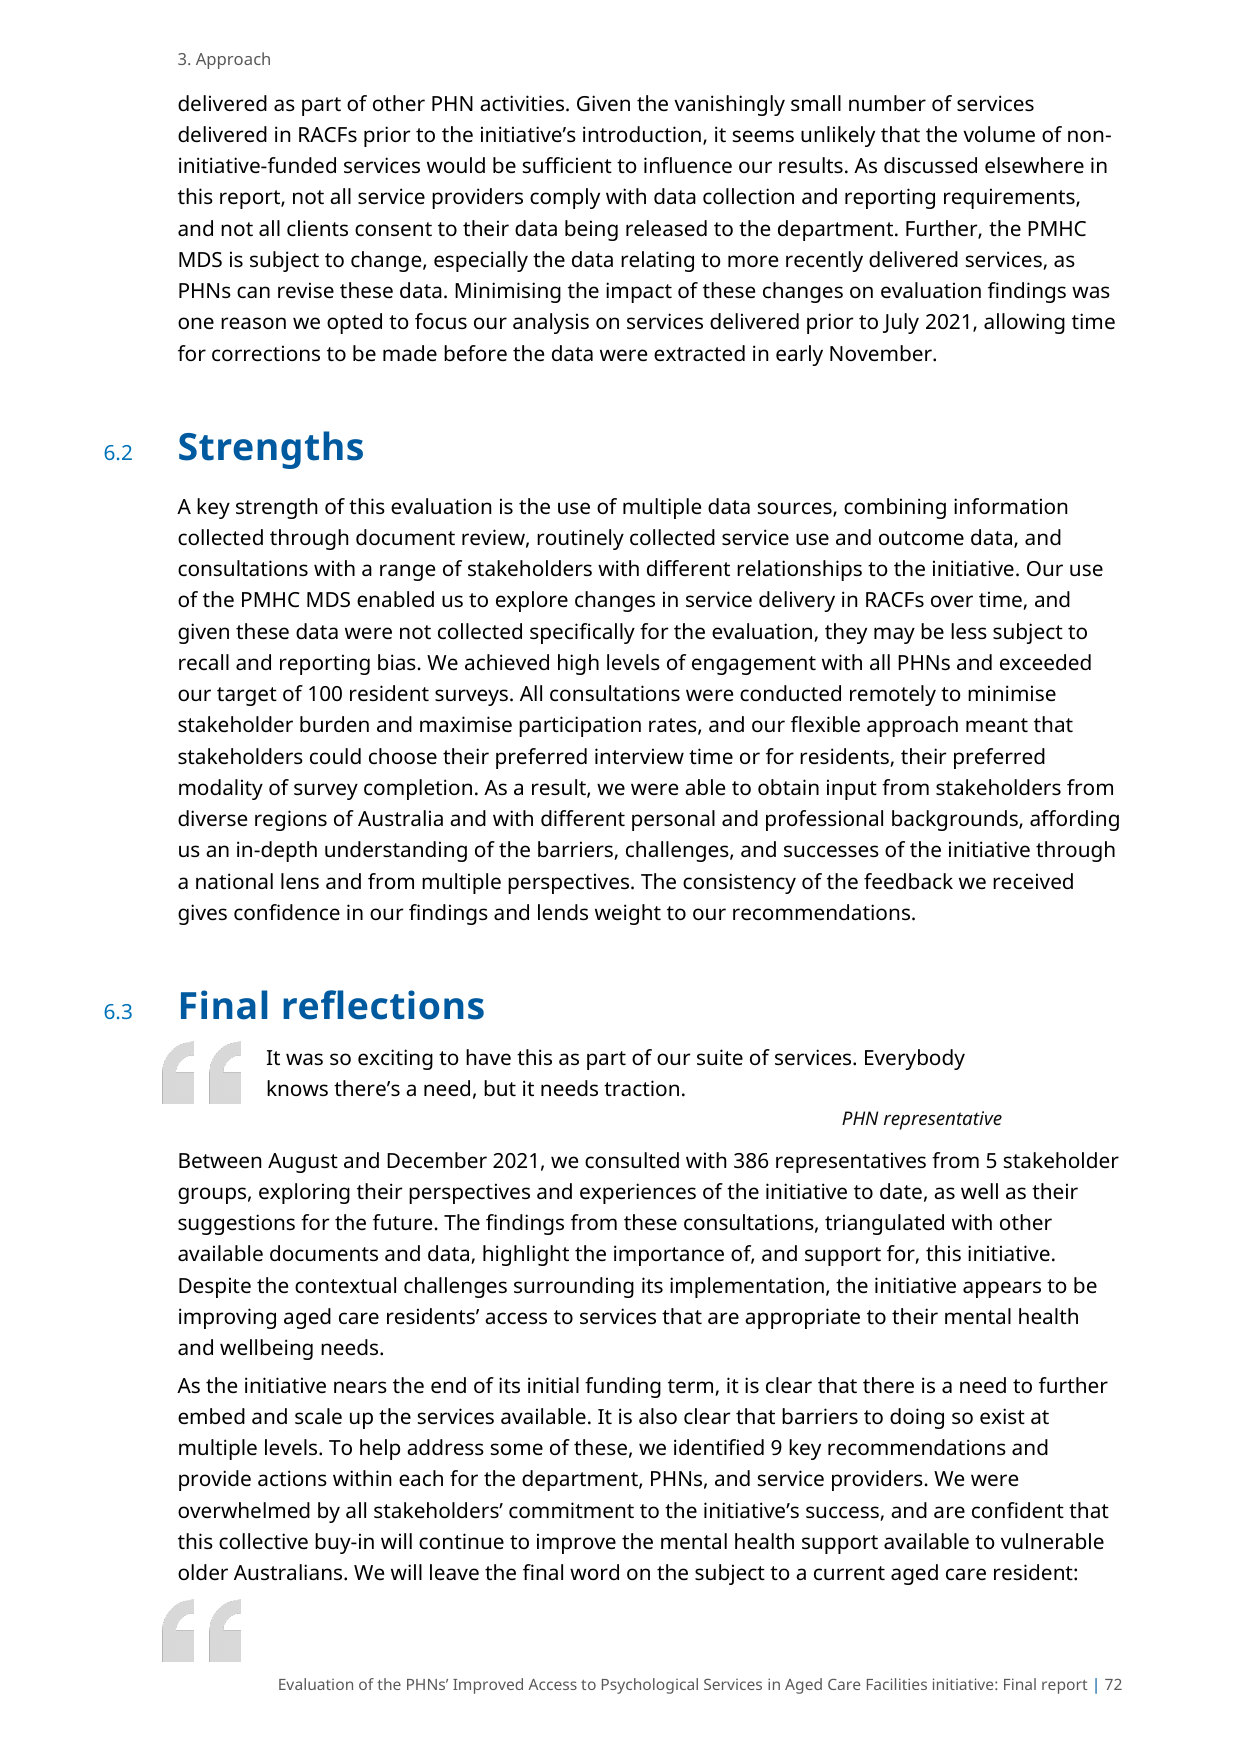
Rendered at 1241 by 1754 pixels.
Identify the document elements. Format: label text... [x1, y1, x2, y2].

subtitle Final reflections [103, 979, 1122, 1030]
picture [127, 1555, 277, 1706]
text PHN representative [266, 1105, 1004, 1131]
list As the initiative nears the end of its initial funding term, it is clear that there is a need to further embed and scale up the services available. It is also clear that barriers to doing so exist at multiple levels. To help address some of these, we identified 9 key recommendations and provide actions within each for the department, PHNs, and service providers. We were overwhelmed by all stakeholders’ commitment to the initiative’s success, and are confident that this collective buy-in will continue to improve the mental health support available to vulnerable older Australians. We will leave the final word on the subject to a current aged care resident: [177, 1371, 1122, 1587]
list Between August and December 2021, we consulted with 386 representatives from 5 stakeholder groups, exploring their perspectives and experiences of the initiative to date, as well as their suggestions for the future. The findings from these consultations, triangulated with other available documents and data, highlight the importance of, and support for, this initiative. Despite the contextual challenges surrounding its implementation, the initiative appears to be improving aged care residents’ access to services that are appropriate to their mental health and wellbeing needs. [177, 1146, 1122, 1362]
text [177, 89, 1122, 367]
text A key strength of this evaluation is the use of multiple data sources, combining information collected through document review, routinely collected service use and outcome data, and consultations with a range of stakeholders with different relationships to the initiative. Our use of the PMHC MDS enabled us to explore changes in service delivery in RACFs over time, and given these data were not collected specifically for the evaluation, they may be less subject to recall and reporting bias. We achieved high levels of engagement with all PHNs and exceeded our target of 100 resident surveys. All consultations were conducted remotely to minimise stakeholder burden and maximise participation rates, and our flexible approach meant that stakeholders could choose their preferred interview time or for residents, their preferred modality of survey completion. As a result, we were able to obtain input from stakeholders from diverse regions of Australia and with different personal and professional backgrounds, affording us an in-depth understanding of the barriers, challenges, and successes of the initiative through a national lens and from multiple perspectives. The consistency of the feedback we received gives confidence in our findings and lends weight to our recommendations. [177, 492, 1122, 926]
subtitle Strengths [103, 420, 1122, 471]
text It was so exciting to have this as part of our suite of services. Everybody knows there’s a need, but it needs traction. [266, 1043, 1033, 1102]
picture [127, 1030, 277, 1148]
